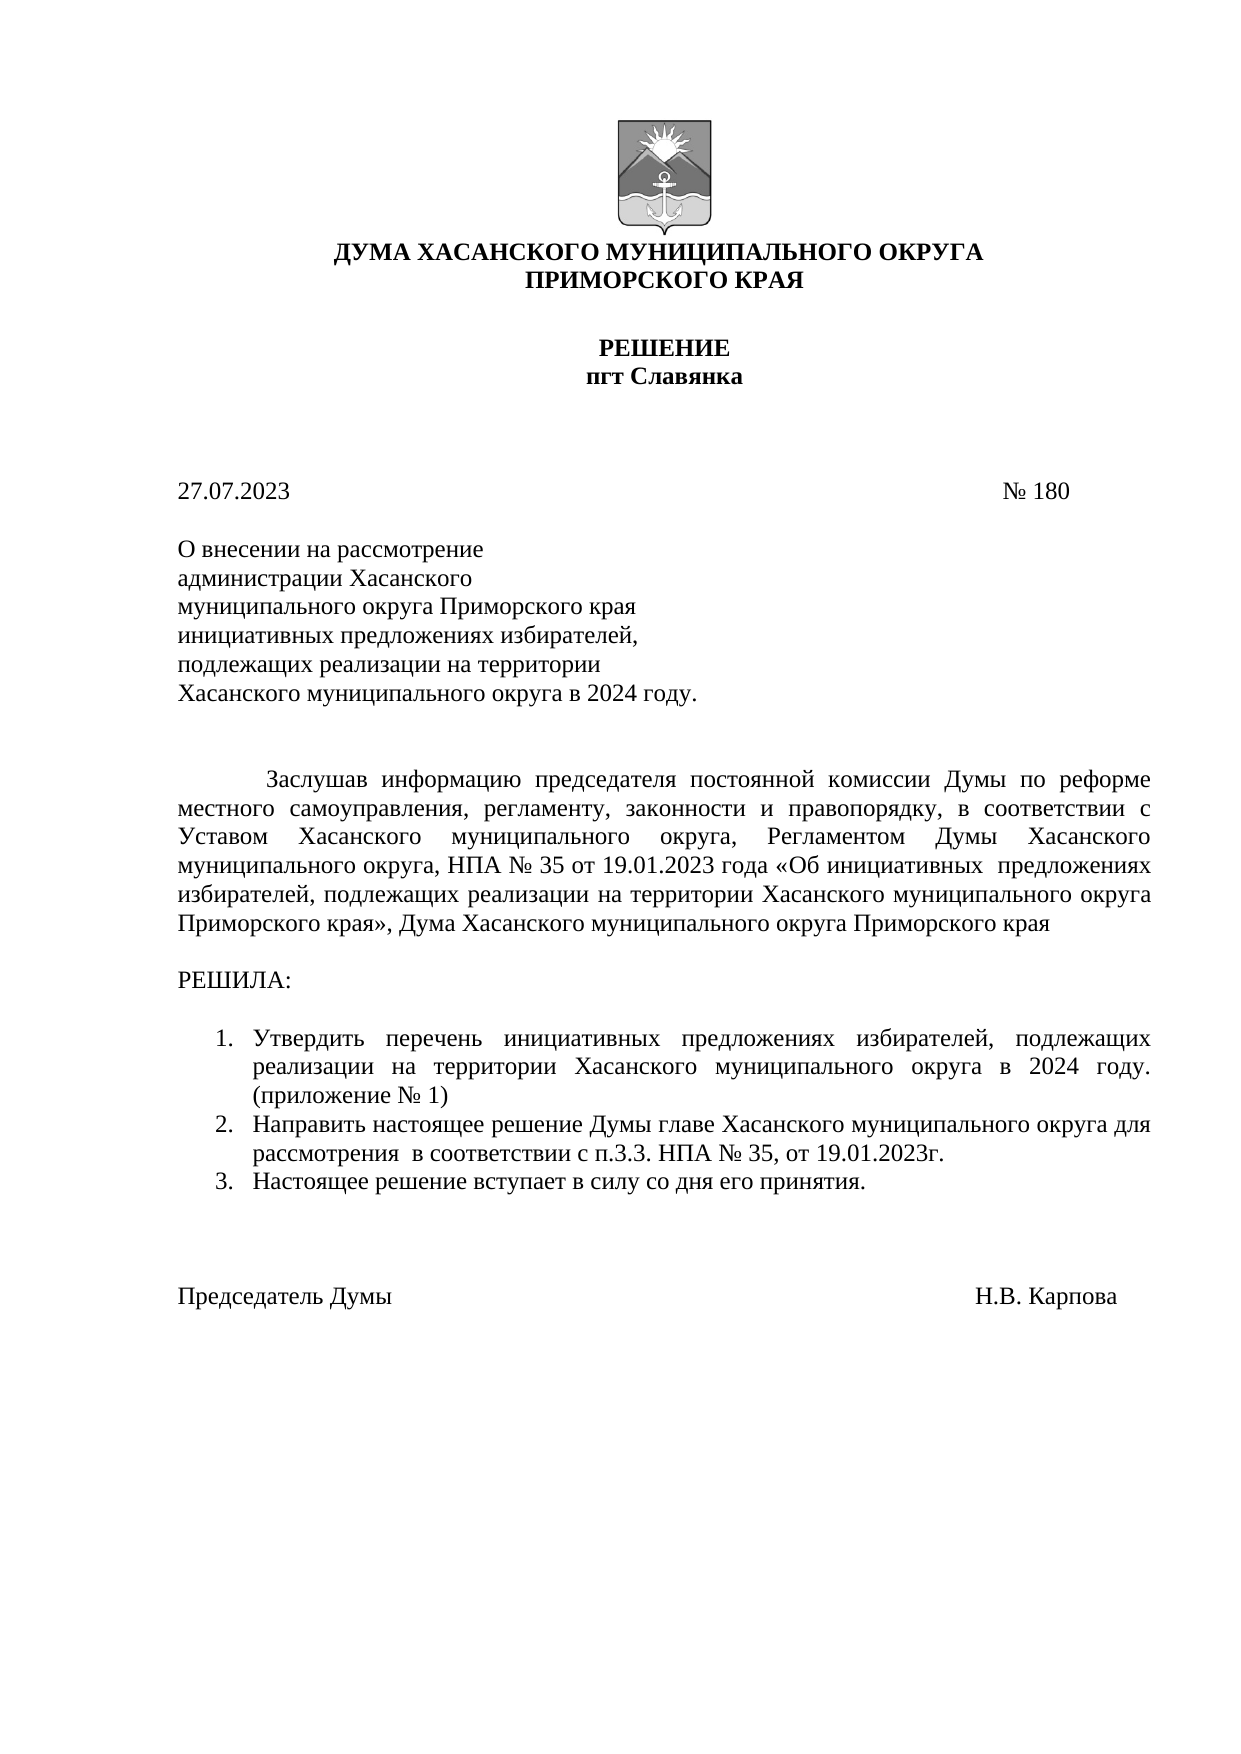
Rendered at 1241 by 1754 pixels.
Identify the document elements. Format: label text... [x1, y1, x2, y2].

text инициативных предложениях избирателей, [177, 620, 1152, 649]
text О внесении на рассмотрение [177, 534, 1152, 563]
text РЕШЕНИЕ [177, 333, 1152, 361]
text администрации Хасанского [177, 563, 1152, 591]
text РЕШИЛА: [177, 965, 1152, 994]
text пгт Славянка [177, 361, 1152, 390]
text ПРИМОРСКОГО КРАЯ [177, 266, 1152, 294]
picture [616, 118, 713, 237]
text 3. Настоящее решение вступает в силу со дня его принятия. [177, 1166, 1152, 1195]
text 27.07.2023 № 180 [177, 476, 1152, 505]
text Хасанского муниципального округа в 2024 году. [177, 678, 1152, 706]
text ДУМА ХАСАНСКОГО МУНИЦИПАЛЬНОГО ОКРУГА [177, 237, 1152, 266]
text муниципального округа Приморского края [177, 591, 1152, 620]
text Председатель Думы Н.В. Карпова [177, 1281, 1152, 1310]
text Заслушав информацию председателя постоянной комиссии Думы по реформе местного самоуправления, регламенту, законности и правопорядку, в соответствии с Уставом Хасанского муниципального округа, Регламентом Думы Хасанского муниципального округа, НПА № 35 от 19.01.2023 года «Об инициативных предложениях избирателей, подлежащих реализации на территории Хасанского муниципального округа Приморского края», Дума Хасанского муниципального округа Приморского края [177, 764, 1152, 936]
list Утвердить перечень инициативных предложениях избирателей, подлежащих реализации на территории Хасанского муниципального округа в 2024 году. (приложение № 1) [215, 1023, 1152, 1109]
text подлежащих реализации на территории [177, 649, 1152, 678]
list Направить настоящее решение Думы главе Хасанского муниципального округа для рассмотрения в соответствии с п.3.3. НПА № 35, от 19.01.2023г. [215, 1109, 1152, 1166]
